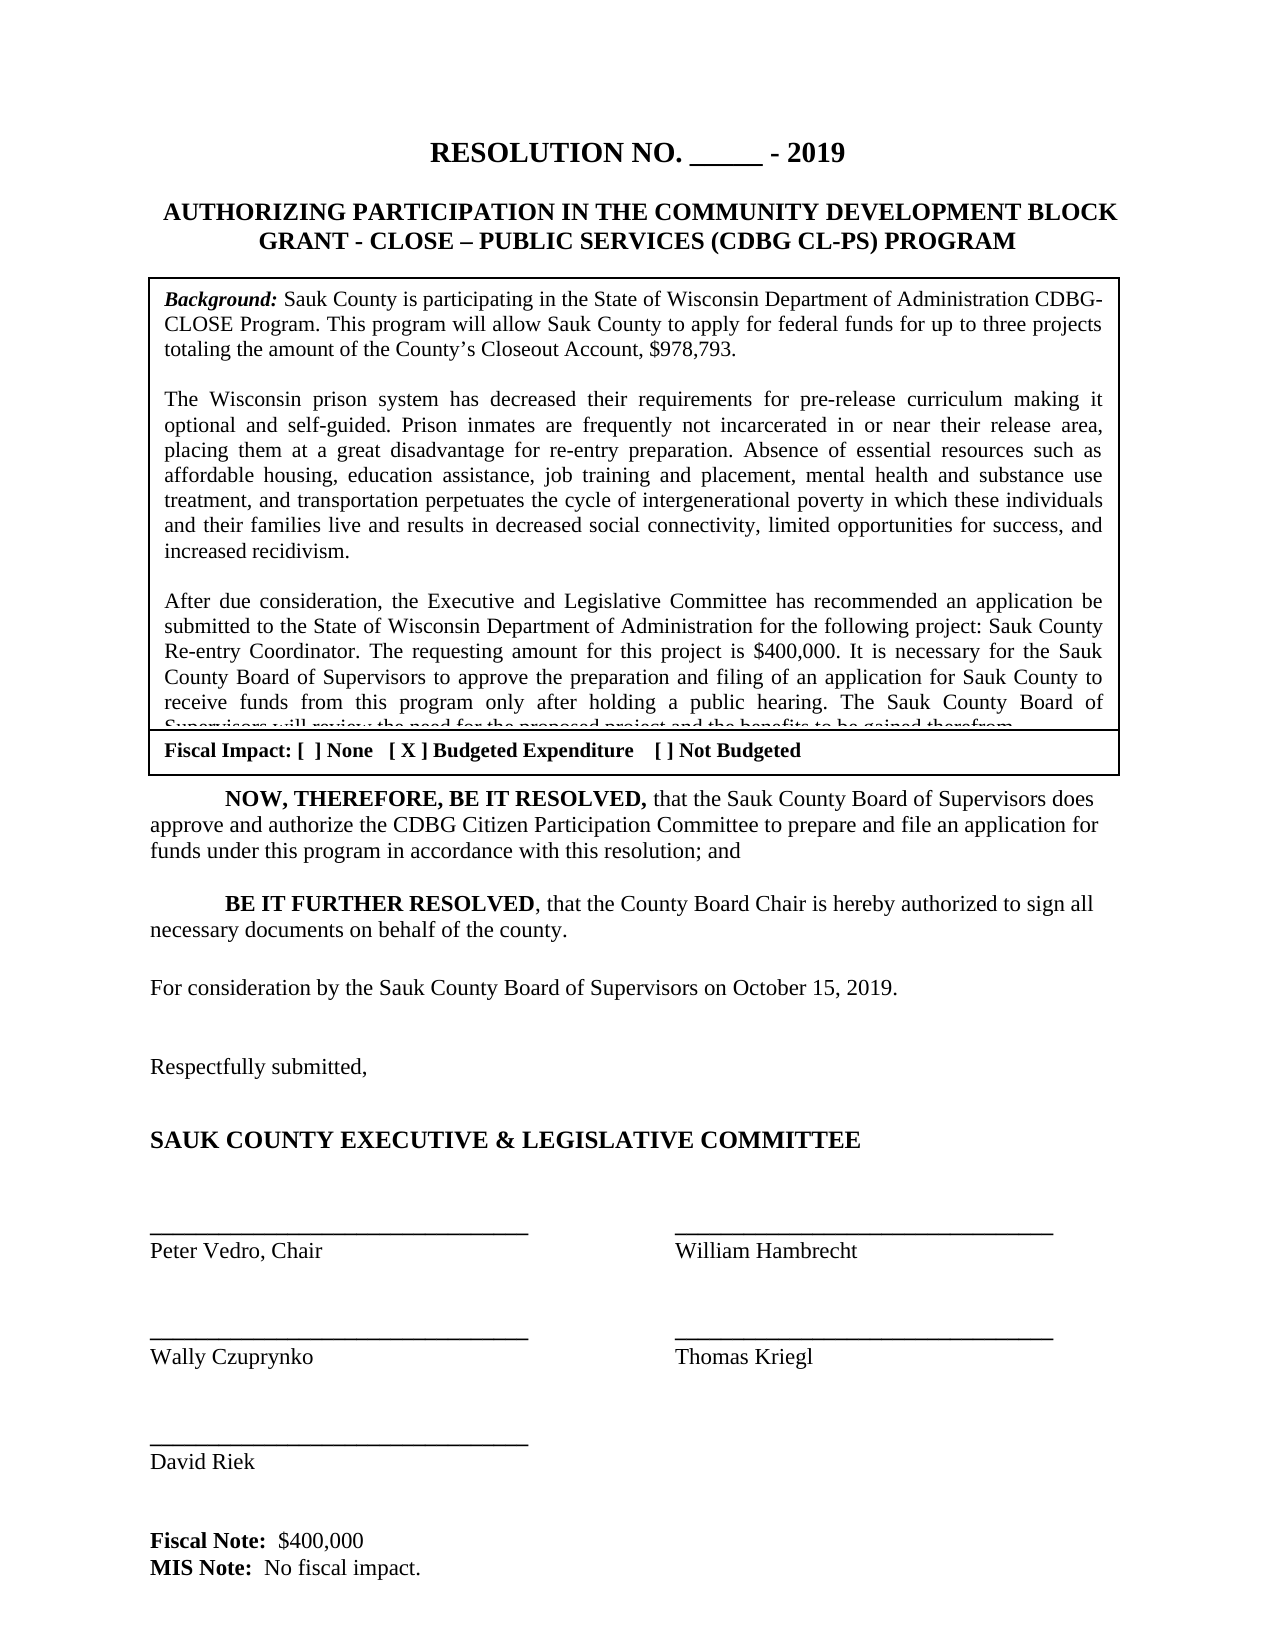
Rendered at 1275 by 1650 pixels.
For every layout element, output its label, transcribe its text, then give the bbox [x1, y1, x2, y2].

text AUTHORIZING PARTICIPATION IN THE COMMUNITY DEVELOPMENT BLOCK GRANT - CLOSE – PUBLIC SERVICES (CDBG CL-PS) PROGRAM [150, 197, 1125, 255]
text MIS Note: No fiscal impact. [150, 1554, 1125, 1580]
text SAUK COUNTY EXECUTIVE & LEGISLATIVE COMMITTEE [150, 1125, 1125, 1154]
text Wally Czuprynko Thomas Kriegl [150, 1343, 1125, 1369]
text Respectfully submitted, [150, 1053, 1125, 1079]
text NOW, THEREFORE, BE IT RESOLVED, that the Sauk County Board of Supervisors does approve and authorize the CDBG Citizen Participation Committee to prepare and file an application for funds under this program in accordance with this resolution; and [150, 255, 1125, 864]
text David Riek [150, 1448, 1125, 1474]
text RESOLUTION NO. _____ - 2019 [150, 135, 1125, 168]
text _________________________________ _________________________________ [150, 1211, 1125, 1237]
text Peter Vedro, Chair William Hambrecht [150, 1237, 1125, 1264]
text For consideration by the Sauk County Board of Supervisors on October 15, 2019. [150, 974, 1125, 1000]
text _________________________________ _________________________________ [150, 1316, 1125, 1343]
text _________________________________ [150, 1422, 1125, 1448]
text BE IT FURTHER RESOLVED, that the County Board Chair is hereby authorized to sign all necessary documents on behalf of the county. [150, 890, 1125, 943]
text Fiscal Note: $400,000 [150, 1527, 1125, 1554]
